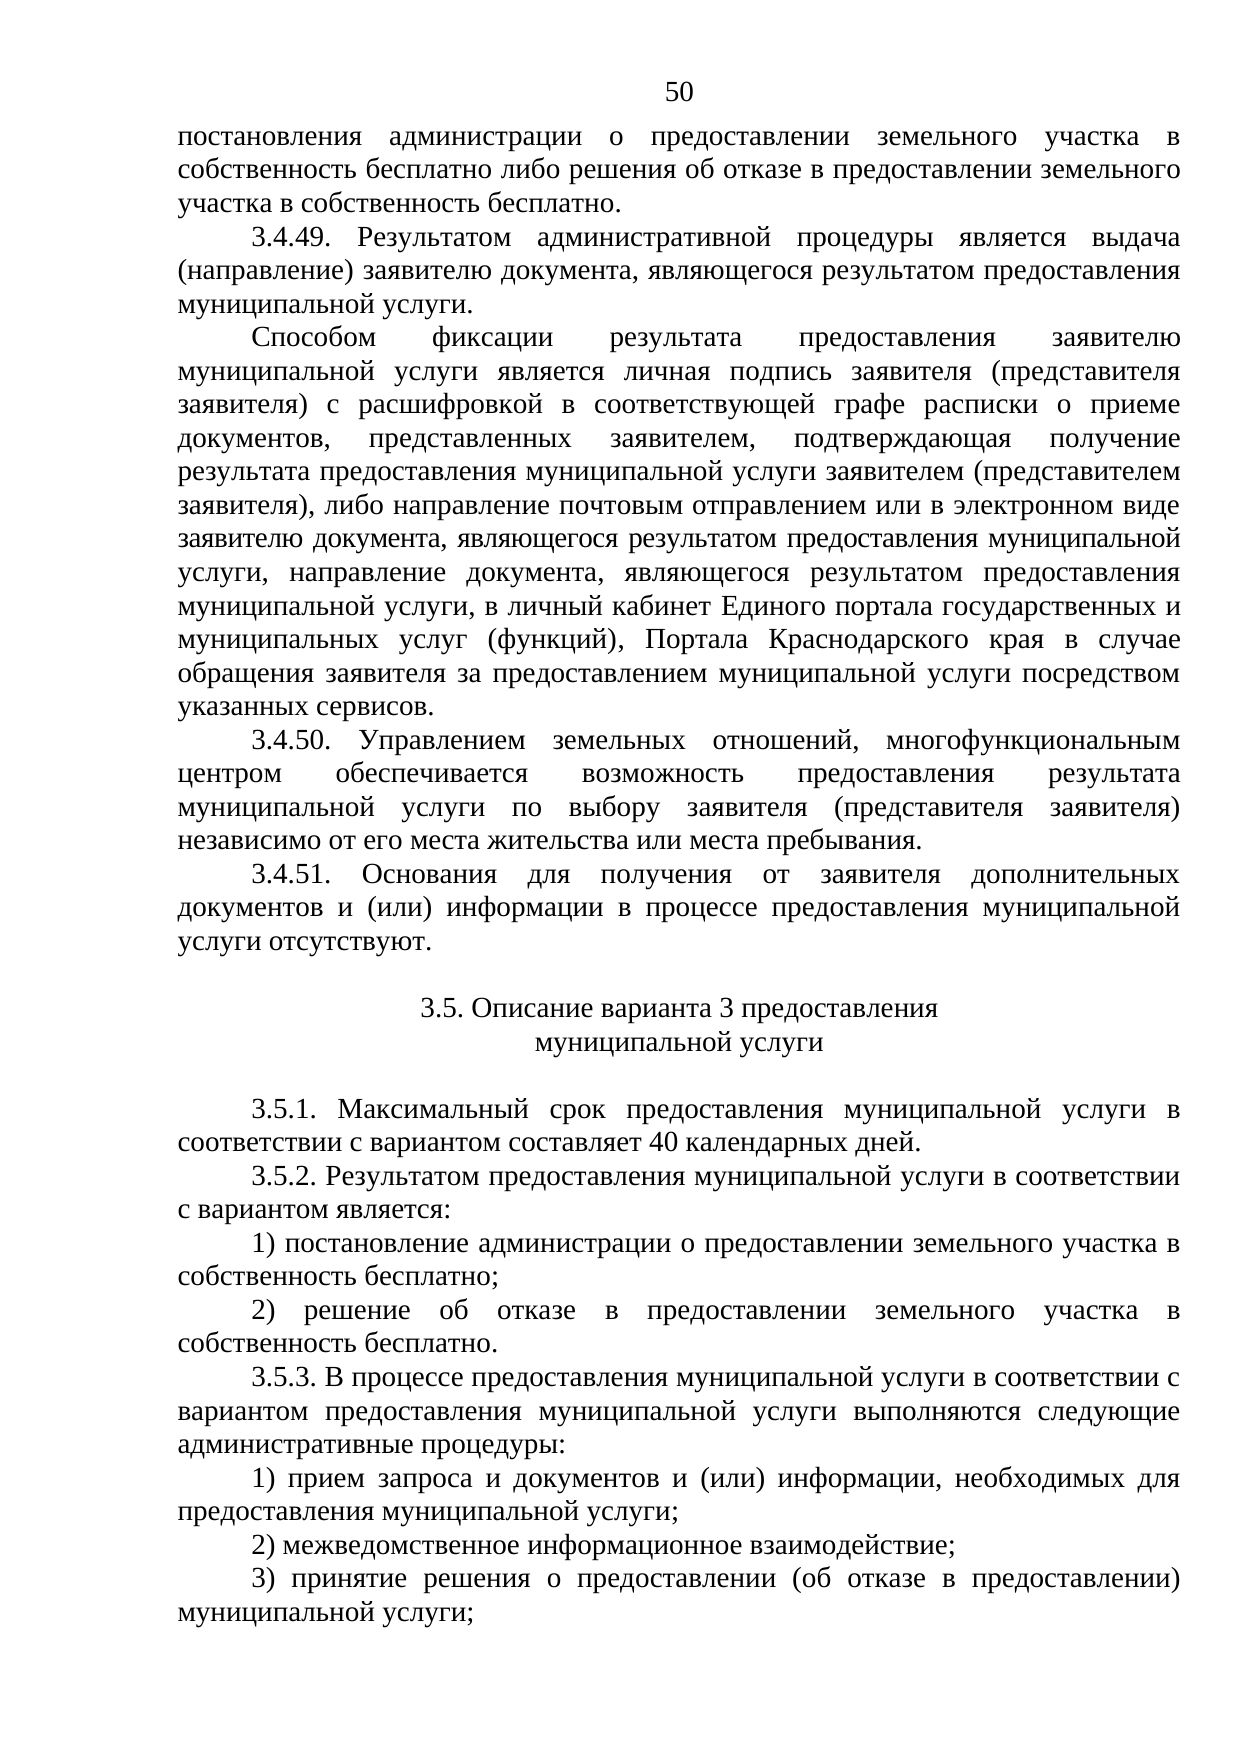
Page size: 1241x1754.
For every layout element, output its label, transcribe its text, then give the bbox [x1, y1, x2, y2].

text 1) прием запроса и документов и (или) информации, необходимых для предоставления муниципальной услуги; [177, 1460, 1181, 1527]
text 3.4.50. Управлением земельных отношений, многофункциональным центром обеспечивается возможность предоставления результата муниципальной услуги по выбору заявителя (представителя заявителя) независимо от его места жительства или места пребывания. [177, 722, 1181, 856]
text муниципальной услуги [177, 1024, 1181, 1057]
text 3.4.51. Основания для получения от заявителя дополнительных документов и (или) информации в процессе предоставления муниципальной услуги отсутствуют. [177, 856, 1181, 957]
text 3.5. Описание варианта 3 предоставления [177, 990, 1181, 1024]
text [177, 118, 1181, 219]
text 3) принятие решения о предоставлении (об отказе в предоставлении) муниципальной услуги; [177, 1560, 1181, 1627]
text 3.5.2. Результатом предоставления муниципальной услуги в соответствии с вариантом является: [177, 1158, 1181, 1225]
text 1) постановление администрации о предоставлении земельного участка в собственность бесплатно; [177, 1225, 1181, 1292]
text 3.5.1. Максимальный срок предоставления муниципальной услуги в соответствии с вариантом составляет 40 календарных дней. [177, 1091, 1181, 1158]
text 3.4.49. Результатом административной процедуры является выдача (направление) заявителю документа, являющегося результатом предоставления муниципальной услуги. [177, 219, 1181, 319]
text Способом фиксации результата предоставления заявителю муниципальной услуги является личная подпись заявителя (представителя заявителя) с расшифровкой в соответствующей графе расписки о приеме документов, представленных заявителем, подтверждающая получение результата предоставления муниципальной услуги заявителем (представителем заявителя), либо направление почтовым отправлением или в электронном виде заявителю документа, являющегося результатом предоставления муниципальной услуги, направление документа, являющегося результатом предоставления муниципальной услуги, в личный кабинет Единого портала государственных и муниципальных услуг (функций), Портала Краснодарского края в случае обращения заявителя за предоставлением муниципальной услуги посредством указанных сервисов. [177, 319, 1181, 722]
text 2) решение об отказе в предоставлении земельного участка в собственность бесплатно. [177, 1292, 1181, 1359]
text 3.5.3. В процессе предоставления муниципальной услуги в соответствии с вариантом предоставления муниципальной услуги выполняются следующие административные процедуры: [177, 1359, 1181, 1460]
text 2) межведомственное информационное взаимодействие; [177, 1527, 1181, 1560]
